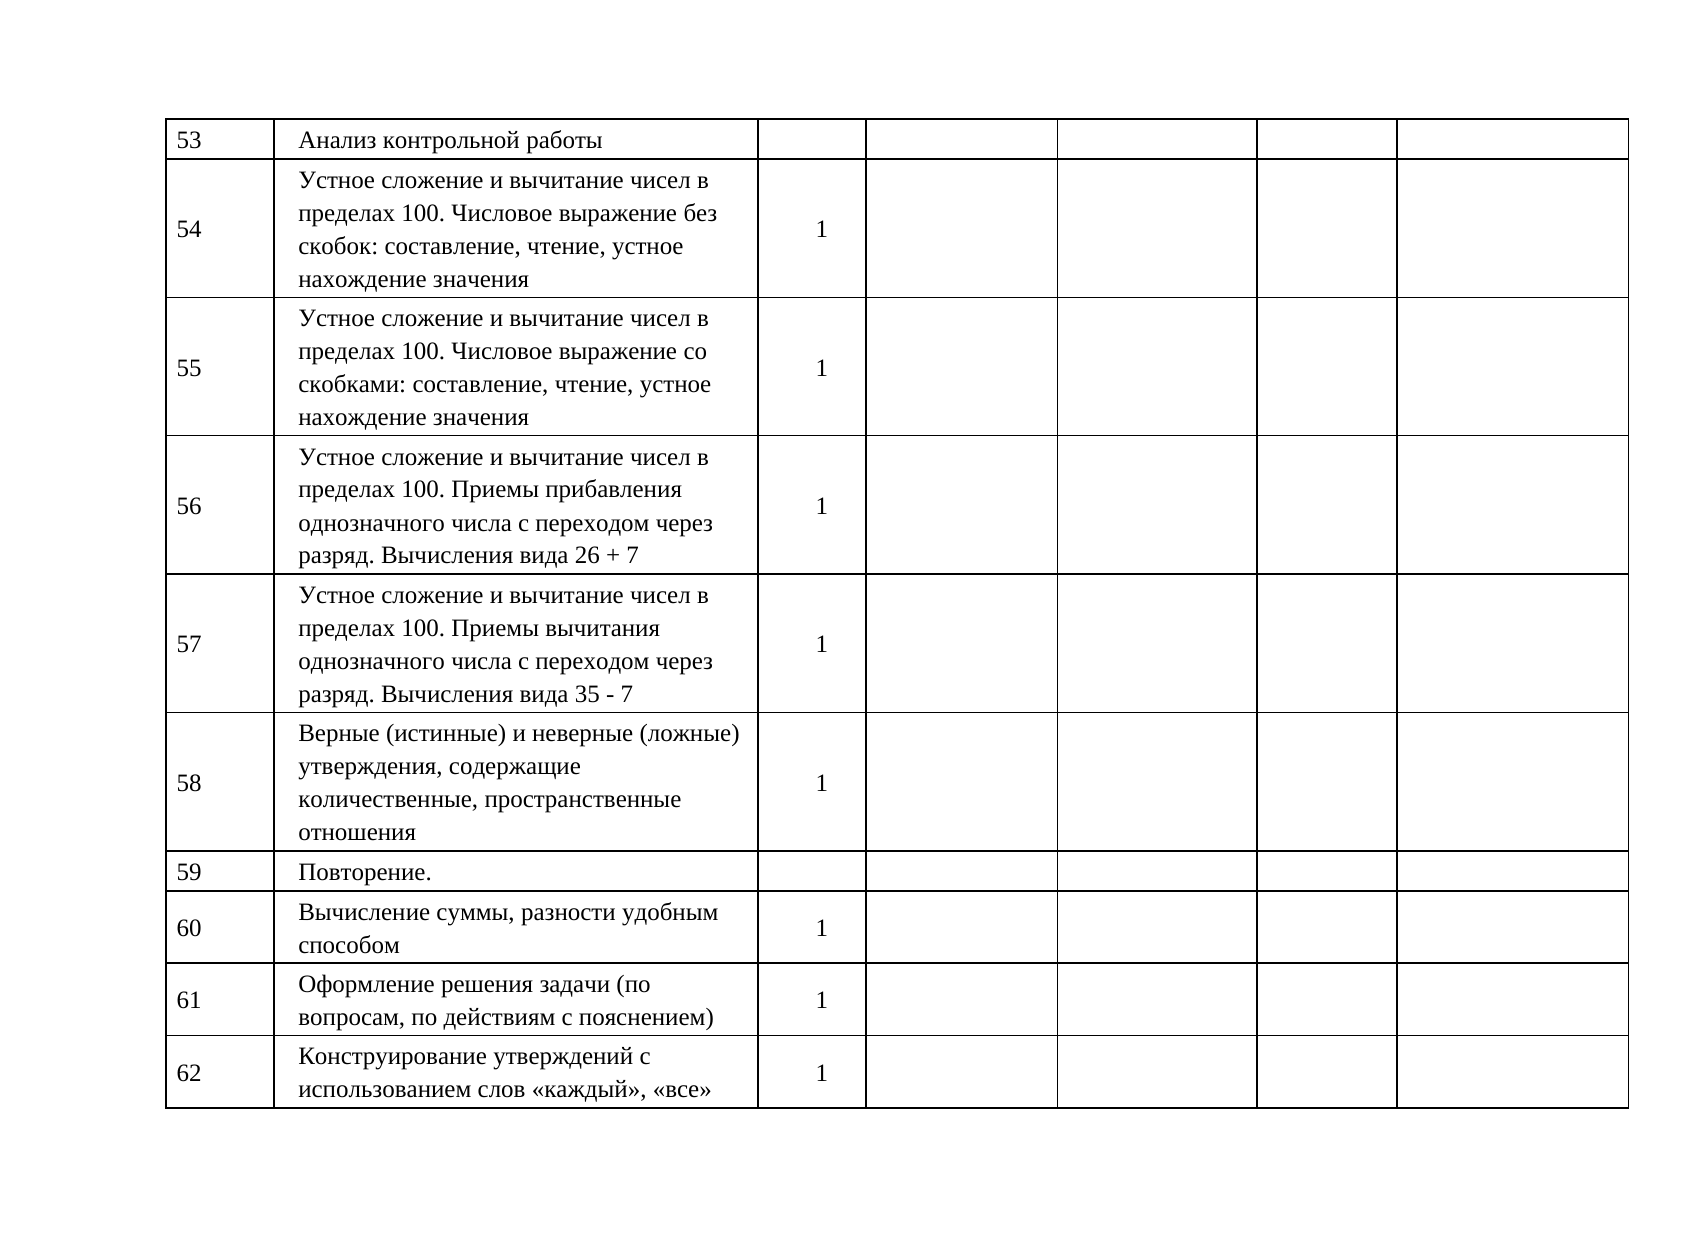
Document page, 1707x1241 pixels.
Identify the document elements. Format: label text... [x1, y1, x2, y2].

table_cell Устное сложение и вычитание чисел в пределах 100. Числовое выражение без скобок: составление, чтение, устное нахождение значения [275, 160, 757, 296]
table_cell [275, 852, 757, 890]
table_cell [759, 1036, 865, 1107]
table_cell [1398, 298, 1628, 435]
table_cell [867, 436, 1057, 573]
table_cell 1 [759, 298, 865, 435]
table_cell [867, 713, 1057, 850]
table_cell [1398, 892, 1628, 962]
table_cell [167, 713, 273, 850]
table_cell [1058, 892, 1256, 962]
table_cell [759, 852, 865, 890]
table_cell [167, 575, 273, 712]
table_cell [759, 120, 865, 158]
table_cell Устное сложение и вычитание чисел в пределах 100. Числовое выражение со скобками: составление, чтение, устное нахождение значения [275, 298, 757, 435]
table_cell 56 [167, 436, 273, 573]
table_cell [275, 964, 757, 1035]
table_cell 1 [759, 160, 865, 296]
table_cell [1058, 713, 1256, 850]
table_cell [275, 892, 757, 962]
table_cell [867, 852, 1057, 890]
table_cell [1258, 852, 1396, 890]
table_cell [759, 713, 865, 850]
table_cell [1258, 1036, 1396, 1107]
table_cell [867, 298, 1057, 435]
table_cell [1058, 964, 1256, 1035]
table_cell [867, 160, 1057, 296]
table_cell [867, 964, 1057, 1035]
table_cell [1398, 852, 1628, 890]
table_cell Устное сложение и вычитание чисел в пределах 100. Приемы прибавления однозначного числа с переходом через разряд. Вычисления вида 26 + 7 [275, 436, 757, 573]
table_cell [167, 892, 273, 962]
table_cell [1058, 436, 1256, 573]
table_cell [1058, 298, 1256, 435]
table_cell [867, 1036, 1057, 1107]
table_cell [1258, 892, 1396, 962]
table_cell [1398, 120, 1628, 158]
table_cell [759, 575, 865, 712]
table_cell [1398, 436, 1628, 573]
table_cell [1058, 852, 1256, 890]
table_cell [1258, 120, 1396, 158]
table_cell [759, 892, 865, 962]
table_cell [1398, 160, 1628, 296]
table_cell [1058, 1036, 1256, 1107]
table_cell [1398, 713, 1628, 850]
table_cell [1258, 160, 1396, 296]
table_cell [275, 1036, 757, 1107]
table_cell [1058, 120, 1256, 158]
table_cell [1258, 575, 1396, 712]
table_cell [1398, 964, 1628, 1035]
table_cell [1258, 298, 1396, 435]
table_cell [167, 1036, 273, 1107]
table_cell [1258, 436, 1396, 573]
table_cell 53 [167, 120, 273, 158]
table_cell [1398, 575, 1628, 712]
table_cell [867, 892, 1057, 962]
table_cell [867, 120, 1057, 158]
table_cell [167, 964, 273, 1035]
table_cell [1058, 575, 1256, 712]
table_cell [1058, 160, 1256, 296]
table_cell Анализ контрольной работы [275, 120, 757, 158]
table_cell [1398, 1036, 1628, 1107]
table_cell 1 [759, 436, 865, 573]
table_cell 54 [167, 160, 273, 296]
table_cell 55 [167, 298, 273, 435]
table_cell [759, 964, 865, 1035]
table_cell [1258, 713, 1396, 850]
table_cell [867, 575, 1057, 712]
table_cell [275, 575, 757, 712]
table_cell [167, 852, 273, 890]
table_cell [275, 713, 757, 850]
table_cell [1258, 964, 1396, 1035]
